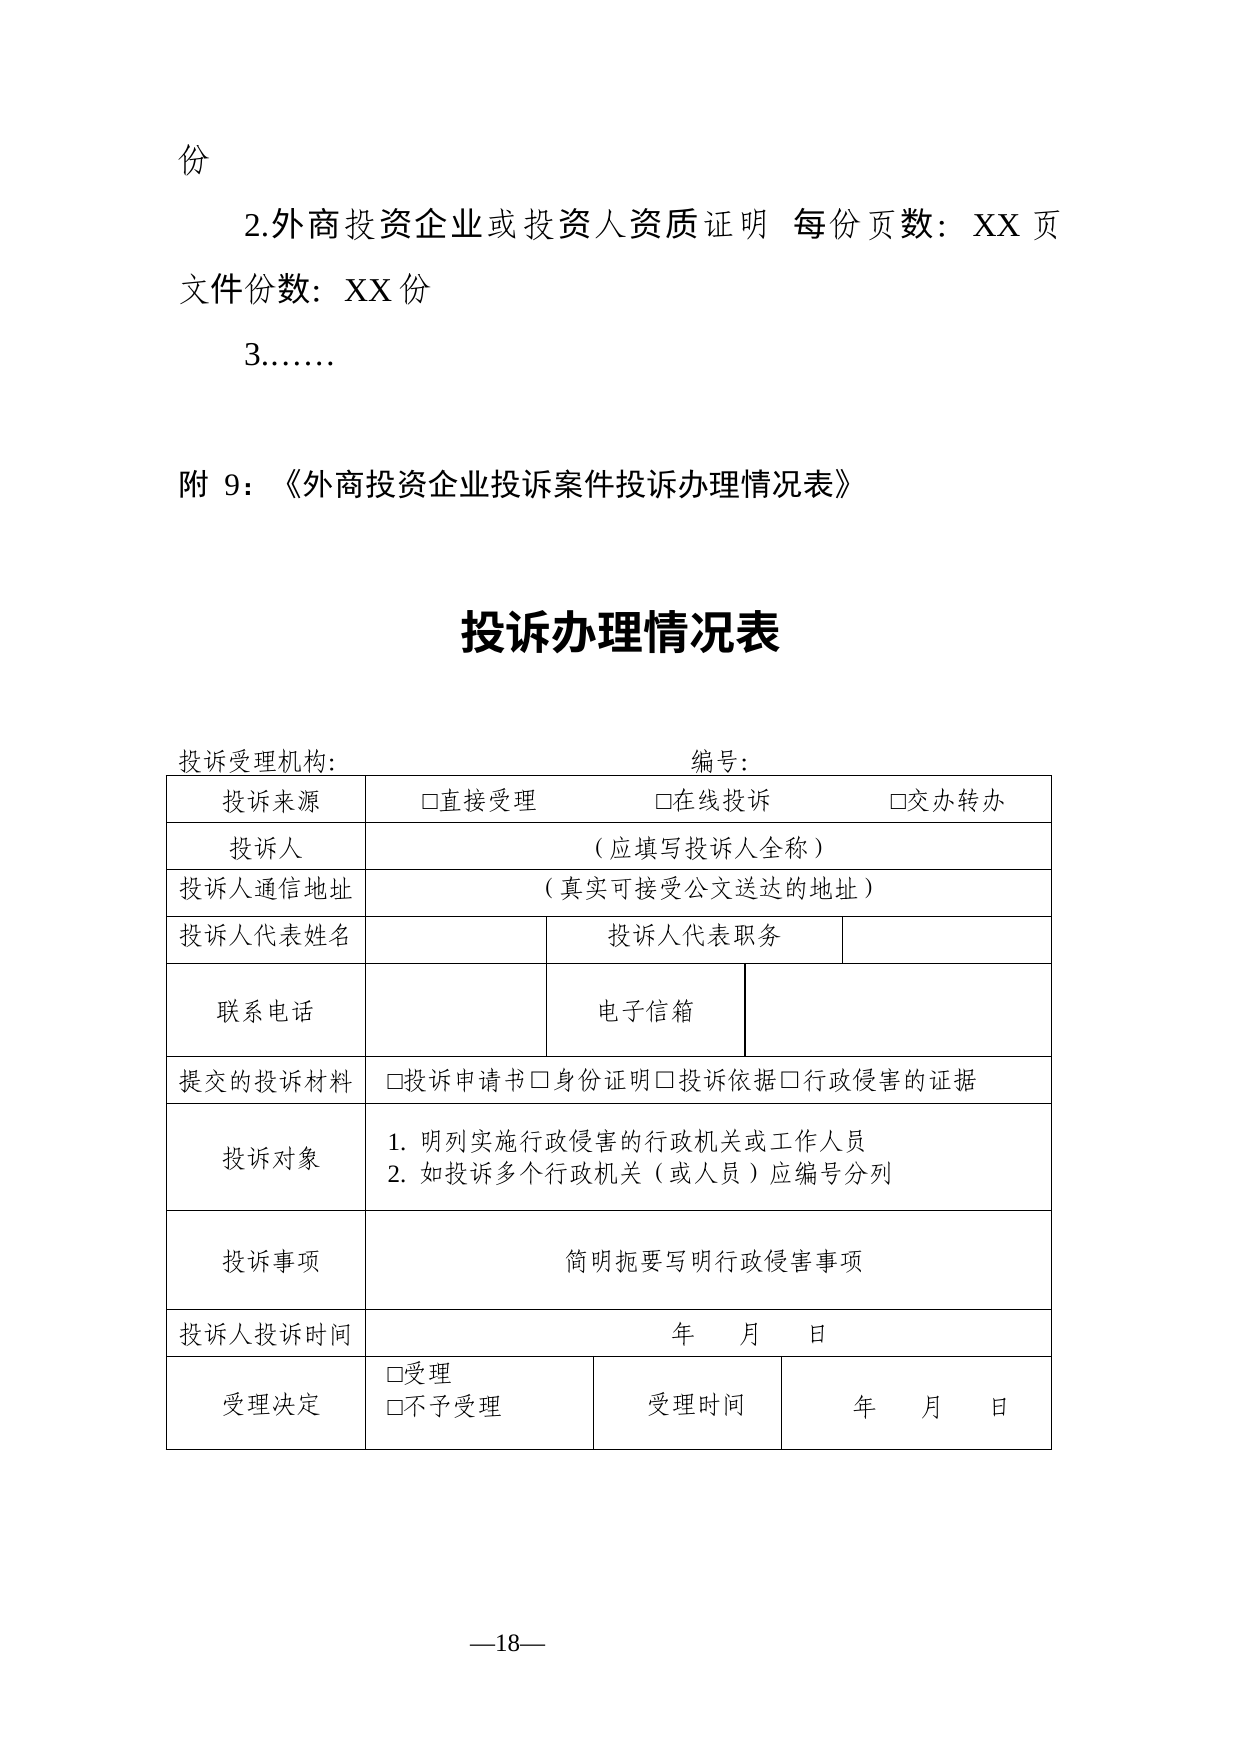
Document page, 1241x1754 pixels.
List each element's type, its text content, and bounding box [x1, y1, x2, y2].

table_cell 提交的投诉材料 [167, 1057, 365, 1102]
table_cell 1. 明列实施行政侵害的行政机关或工作人员 2. 如投诉多个行政机关（或人员）应编号分列 [366, 1104, 1051, 1209]
table_cell [746, 964, 1051, 1056]
table_cell 投诉人 [167, 823, 365, 869]
table_cell 联系电话 [167, 964, 365, 1056]
table_cell 投诉人代表职务 [547, 917, 842, 963]
table_cell [843, 917, 1051, 963]
table_cell 受理时间 [594, 1357, 781, 1448]
table_header 投诉来源 [167, 776, 365, 822]
text 2.外商投资企业或投资人资质证明 每份页数：XX页 文件份数：XX份 [177, 190, 1063, 320]
table_cell □投诉申请书□身份证明□投诉依据□行政侵害的证据 [366, 1057, 1051, 1102]
table_cell （应填写投诉人全称） [366, 823, 1051, 869]
table_cell [366, 917, 546, 963]
text 3.…… [177, 320, 1063, 385]
subtitle 投诉办理情况表 [177, 580, 1063, 678]
table_cell 投诉事项 [167, 1211, 365, 1309]
table_cell 年 月 日 [366, 1310, 1051, 1356]
table_cell [366, 964, 546, 1056]
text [177, 125, 1063, 190]
table_cell 受理决定 [167, 1357, 365, 1448]
table_cell 电子信箱 [547, 964, 744, 1056]
text 投诉受理机构： 编号： [177, 743, 1063, 775]
table_cell 投诉人通信地址 [167, 870, 365, 916]
table_cell 投诉人代表姓名 [167, 917, 365, 963]
table_cell 投诉对象 [167, 1104, 365, 1209]
table_header □直接受理 □在线投诉 □交办转办 [366, 776, 1051, 822]
table_cell （真实可接受公文送达的地址） [366, 870, 1051, 916]
table_cell 投诉人投诉时间 [167, 1310, 365, 1356]
table_cell □受理 □不予受理 [366, 1357, 593, 1448]
text 附 9：《外商投资企业投诉案件投诉办理情况表》 [177, 450, 1063, 515]
table_cell 年 月 日 [782, 1357, 1051, 1448]
table_cell 简明扼要写明行政侵害事项 [366, 1211, 1051, 1309]
